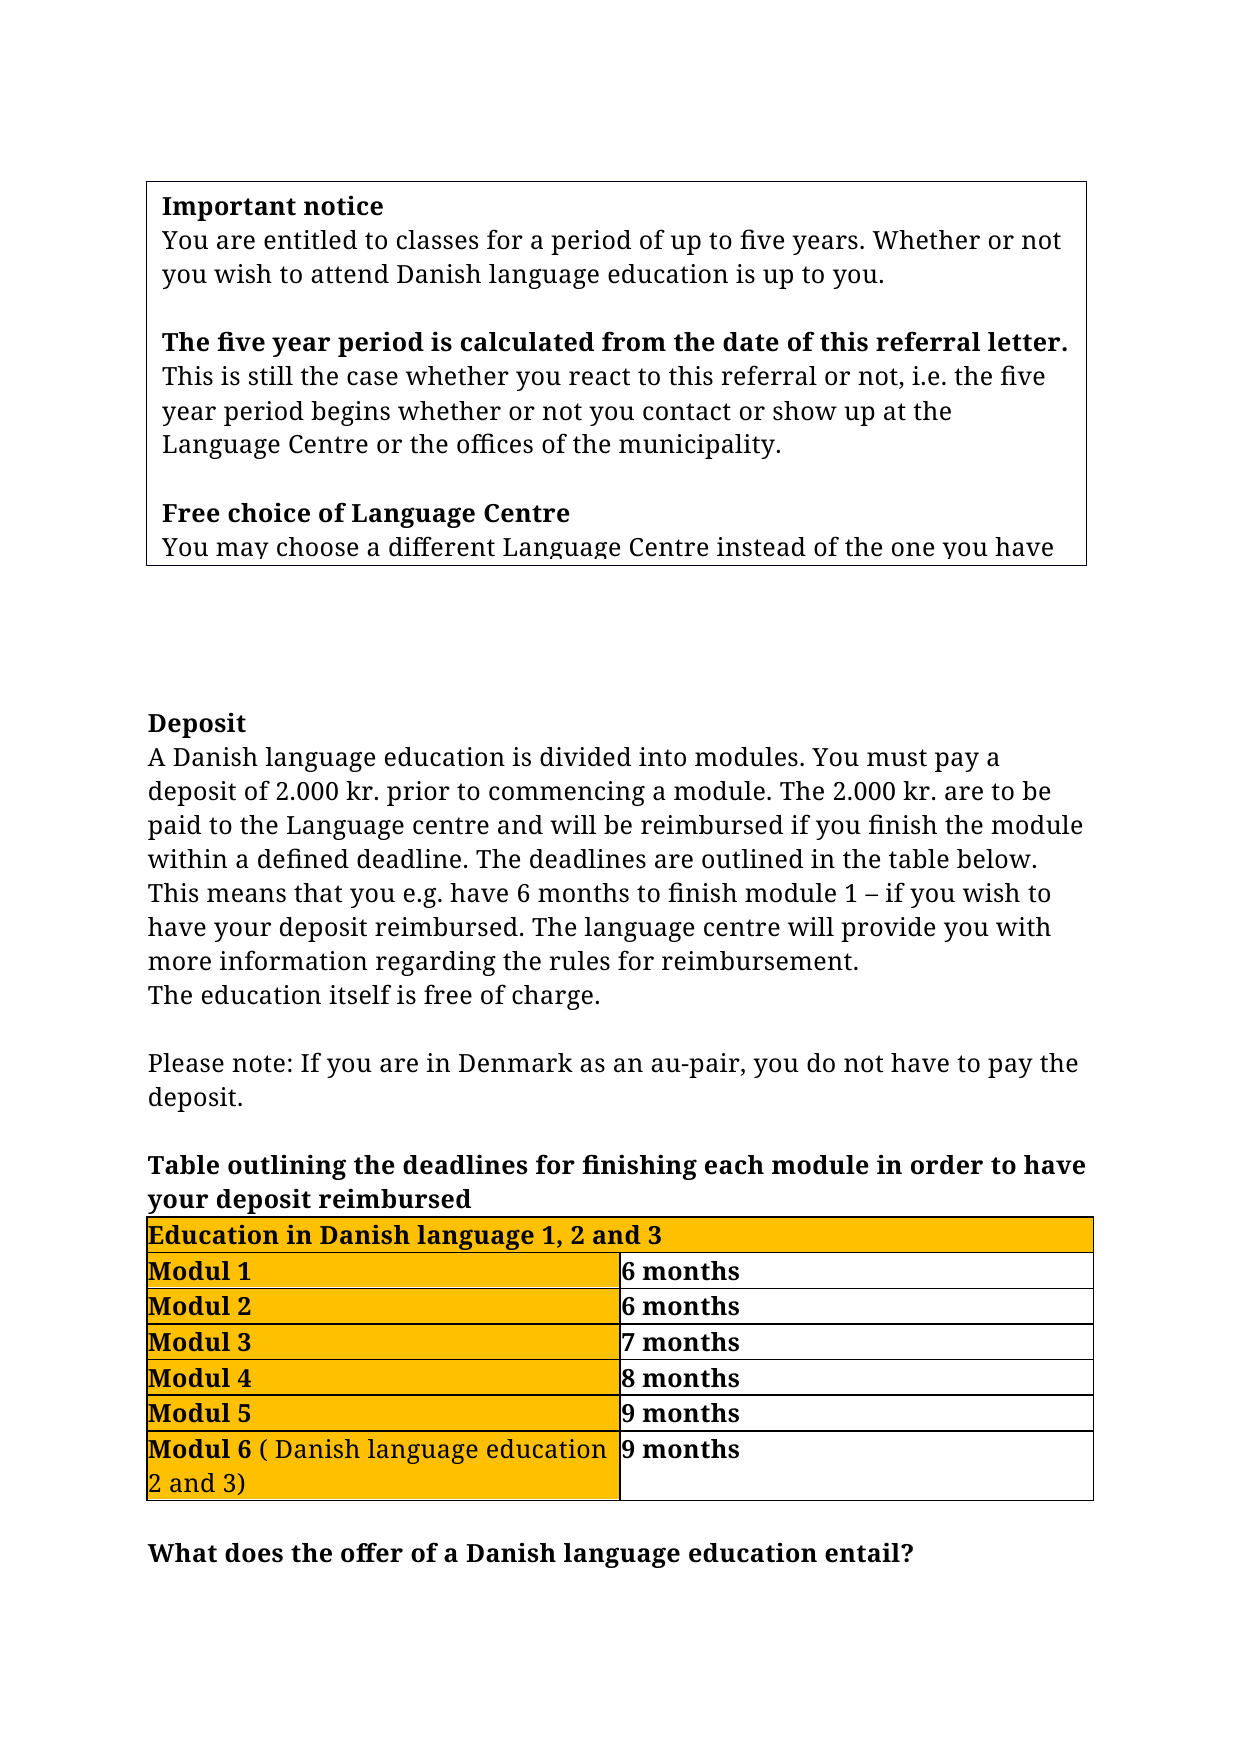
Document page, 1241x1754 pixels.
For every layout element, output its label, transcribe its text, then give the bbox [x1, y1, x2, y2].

text A Danish language education is divided into modules. You must pay a deposit of 2.000 kr. prior to commencing a module. The 2.000 kr. are to be paid to the Language centre and will be reimbursed if you finish the module within a defined deadline. The deadlines are outlined in the table below. This means that you e.g. have 6 months to finish module 1 – if you wish to have your deposit reimbursed. The language centre will provide you with more information regarding the rules for reimbursement. [148, 739, 1092, 978]
table_cell 9 months [621, 1432, 1093, 1499]
text The education itself is free of charge. [148, 978, 1092, 1012]
table_cell Modul 1 [148, 1253, 619, 1287]
table_cell 6 months [621, 1253, 1093, 1287]
table_cell 7 months [621, 1325, 1093, 1359]
table_cell Modul 3 [148, 1325, 619, 1359]
text Table outlining the deadlines for finishing each module in order to have your deposit reimbursed [148, 1148, 1092, 1216]
table_cell Modul 4 [148, 1360, 619, 1394]
text Please note: If you are in Denmark as an au-pair, you do not have to pay the deposit. [148, 1046, 1092, 1114]
table_cell Modul 5 [148, 1396, 619, 1430]
table_header Education in Danish language 1, 2 and 3 [148, 1218, 1093, 1252]
table_cell 9 months [621, 1396, 1093, 1430]
text Deposit [148, 705, 1092, 739]
table_cell 8 months [621, 1360, 1093, 1394]
table_cell Modul 2 [148, 1289, 619, 1323]
text What does the offer of a Danish language education entail? [148, 1535, 1092, 1569]
table_cell Modul 6 ( Danish language education 2 and 3) [148, 1432, 619, 1499]
table_cell 6 months [621, 1289, 1093, 1323]
